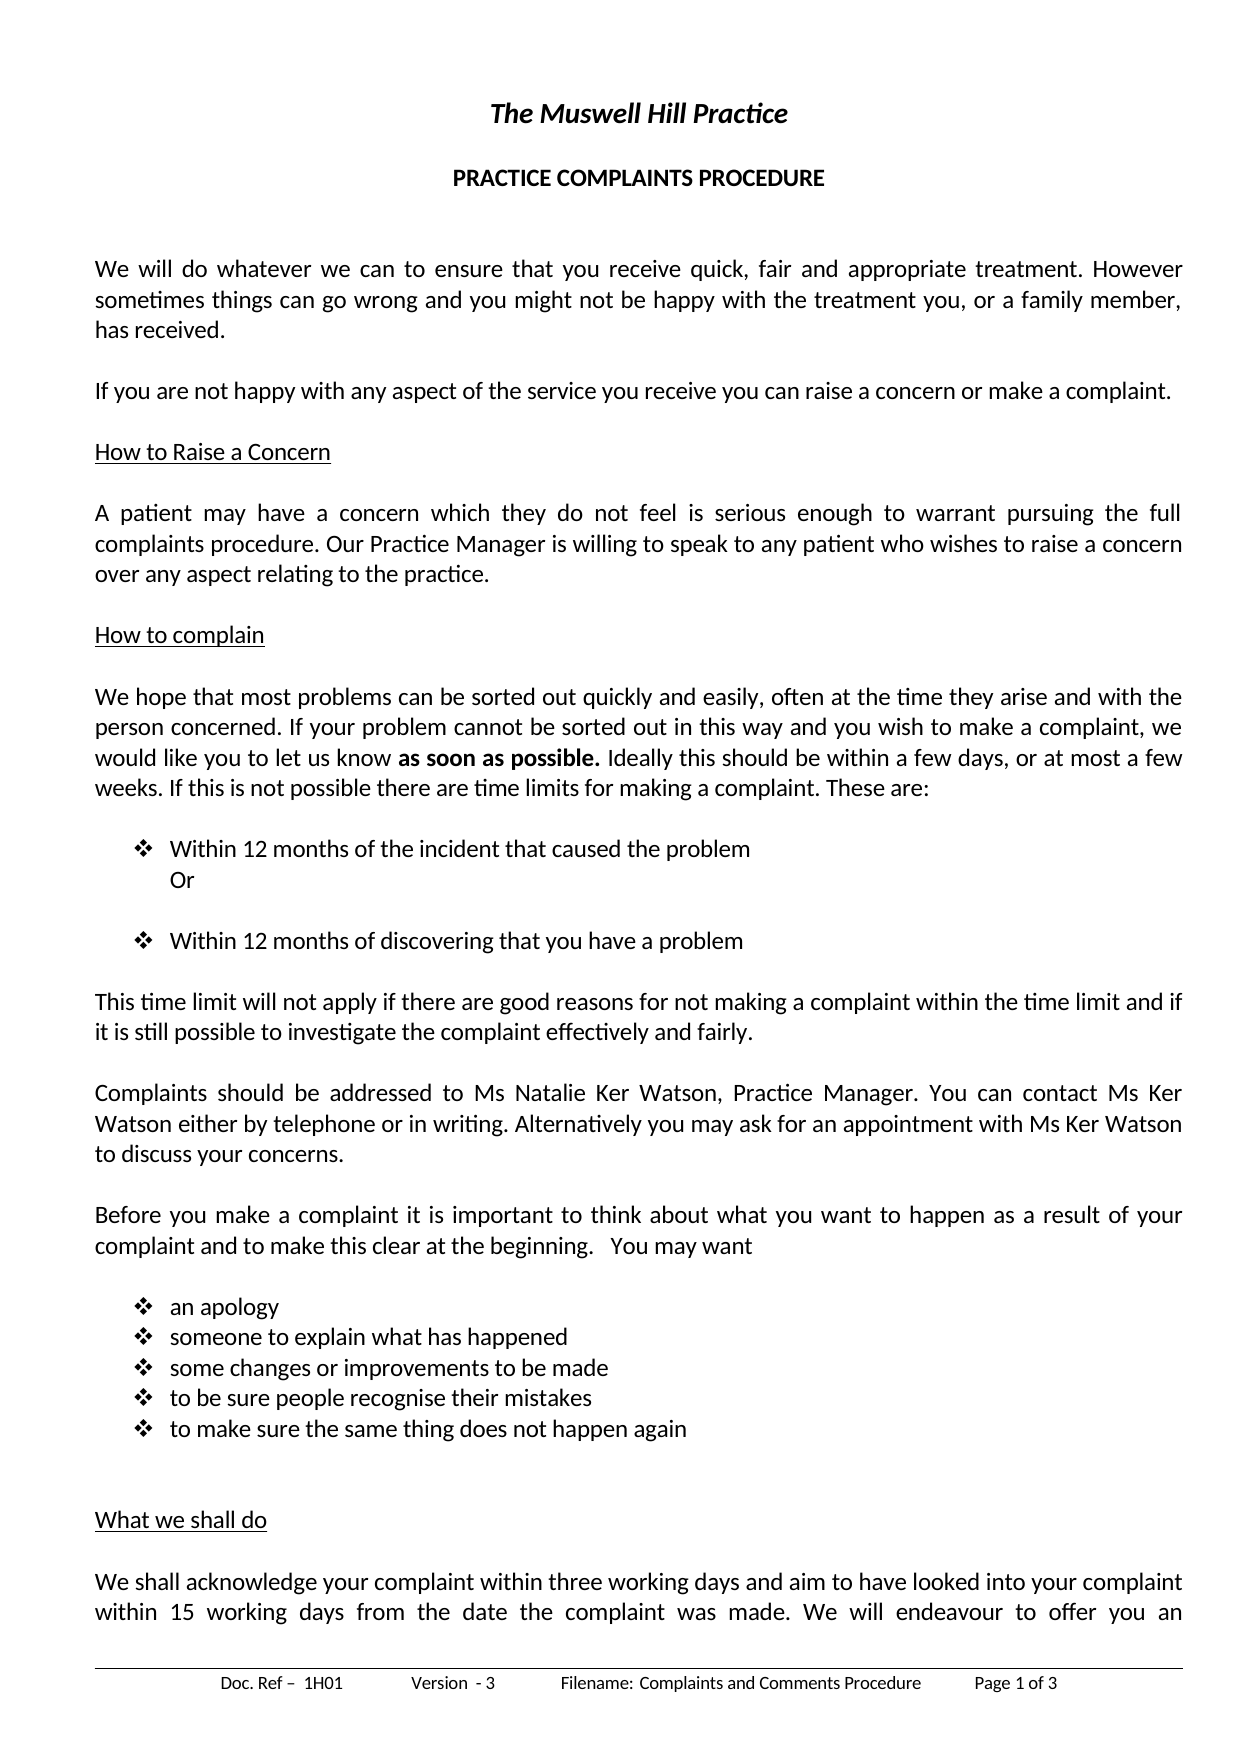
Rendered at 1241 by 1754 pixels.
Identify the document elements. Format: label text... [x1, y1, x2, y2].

text We will do whatever we can to ensure that you receive quick, fair and appropriate treatment. However sometimes things can go wrong and you might not be happy with the treatment you, or a family member, has received. [94, 253, 1183, 345]
list an apology [132, 1291, 1183, 1322]
text If you are not happy with any aspect of the service you receive you can raise a concern or make a complaint. [94, 375, 1183, 406]
list some changes or improvements to be made [132, 1352, 1183, 1383]
text Complaints should be addressed to Ms Natalie Ker Watson, Practice Manager. You can contact Ms Ker Watson either by telephone or in writing. Alternatively you may ask for an appointment with Ms Ker Watson to discuss your concerns. [94, 1077, 1183, 1169]
text PRACTICE COMPLAINTS PROCEDURE [94, 162, 1183, 192]
list to be sure people recognise their mistakes [132, 1383, 1183, 1413]
text What we shall do [94, 1505, 1183, 1535]
list Within 12 months of the incident that caused the problem [132, 833, 1183, 864]
text We hope that most problems can be sorted out quickly and easily, often at the time they arise and with the person concerned. If your problem cannot be sorted out in this way and you wish to make a complaint, we would like you to let us know as soon as possible. Ideally this should be within a few days, or at most a few weeks. If this is not possible there are time limits for making a complaint. These are: [94, 681, 1183, 803]
list Within 12 months of discovering that you have a problem [132, 925, 1183, 955]
list someone to explain what has happened [132, 1322, 1183, 1352]
text The Muswell Hill Practice [94, 96, 1183, 131]
text How to complain [94, 619, 1183, 650]
text This time limit will not apply if there are good reasons for not making a complaint within the time limit and if it is still possible to investigate the complaint effectively and fairly. [94, 986, 1183, 1047]
text Before you make a complaint it is important to think about what you want to happen as a result of your complaint and to make this clear at the beginning. You may want [94, 1199, 1183, 1261]
list to make sure the same thing does not happen again [132, 1413, 1183, 1444]
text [94, 1566, 1183, 1627]
text A patient may have a concern which they do not feel is serious enough to warrant pursuing the full complaints procedure. Our Practice Manager is willing to speak to any patient who wishes to raise a concern over any aspect relating to the practice. [94, 497, 1183, 589]
text Or [169, 864, 1183, 894]
text How to Raise a Concern [94, 436, 1183, 467]
